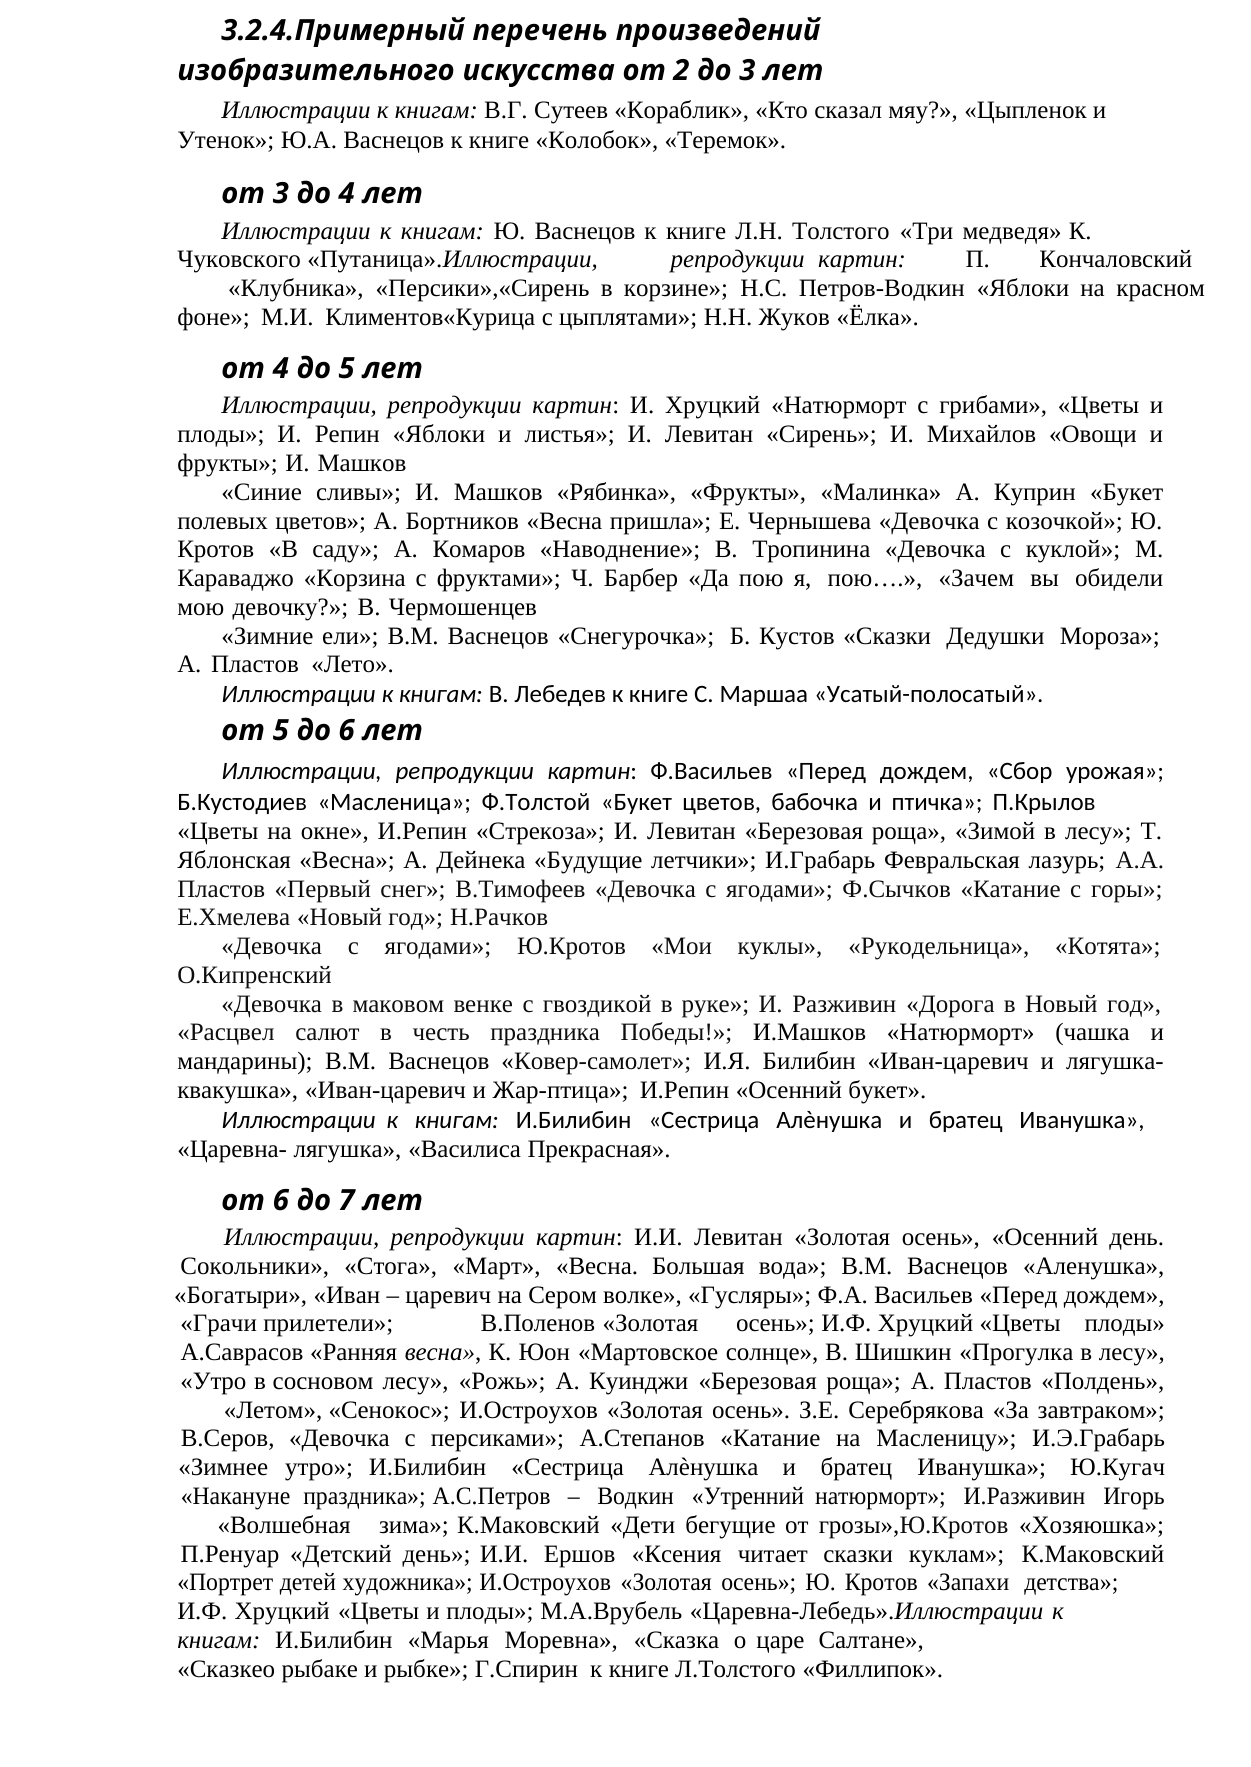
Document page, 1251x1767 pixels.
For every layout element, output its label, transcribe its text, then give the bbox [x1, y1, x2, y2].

subtitle 3.2.4.Примерный перечень произведений изобразительного искусства от 2 до 3 лет [177, 9, 968, 89]
text Иллюстрации, репродукции картин: И.И. Левитан «Золотая осень», «Осенний день. Сокольники», «Стога», «Март», «Весна. Большая вода»; В.М. Васнецов «Аленушка», [177, 1222, 1164, 1280]
subtitle от 3 до 4 лет [221, 181, 1210, 209]
text «Богатыри», «Иван – царевич на Сером волке», «Гусляры»; Ф.А. Васильев «Перед дождем», [154, 1280, 1164, 1308]
text «Девочка с ягодами»; Ю.Кротов «Мои куклы», «Рукодельница», «Котята»; О.Кипренский [177, 931, 1161, 989]
text «Грачи прилетели»; В.Поленов «Золотая осень»; И.Ф. Хруцкий «Цветы плоды» А.Саврасов «Ранняя весна», К. Юон «Мартовское солнце», В. Шишкин «Прогулка в лесу», [177, 1308, 1164, 1366]
text «Зимнее утро»; И.Билибин «Сестрица Алѐнушка и братец Иванушка»; Ю.Кугач [154, 1452, 1165, 1481]
text «Зимние ели»; В.М. Васнецов «Снегурочка»; Б. Кустов «Сказки Дедушки Мороза»; А. Пластов «Лето». [177, 621, 1160, 678]
text Иллюстрации к книгам: В.Г. Сутеев «Кораблик», «Кто сказал мяу?», «Цыпленок и Утенок»; Ю.А. Васнецов к книге «Колобок», «Теремок». [177, 95, 1157, 154]
subtitle от 6 до 7 лет [221, 1188, 1210, 1216]
subtitle от 4 до 5 лет [221, 356, 1210, 384]
text «Утро в сосновом лесу», «Рожь»; А. Куинджи «Березовая роща»; А. Пластов «Полдень», [154, 1366, 1164, 1395]
text «Волшебная зима»; К.Маковский «Дети бегущие от грозы»,Ю.Кротов «Хозяюшка»; П.Ренуар «Детский день»; И.И. Ершов «Ксения читает сказки куклам»; К.Маковский [177, 1510, 1164, 1567]
text «Накануне праздника»; А.С.Петров – Водкин «Утренний натюрморт»; И.Разживин Игорь [154, 1481, 1164, 1510]
text «Девочка в маковом венке с гвоздикой в руке»; И. Разживин «Дорога в Новый год», [221, 989, 1210, 1017]
text Иллюстрации к книгам: И.Билибин «Сестрица Алѐнушка и братец Иванушка», [221, 1104, 1210, 1134]
subtitle от 5 до 6 лет [221, 709, 1210, 749]
text Иллюстрации к книгам: Ю. Васнецов к книге Л.Н. Толстого «Три медведя» К. Чуковского «Путаница».Иллюстрации, репродукции картин: П. Кончаловский «Клубника», «Персики»,«Сирень в корзине»; Н.С. Петров-Водкин «Яблоки на красном фоне»; М.И. Климентов«Курица с цыплятами»; Н.Н. Жуков «Ёлка». [177, 216, 1210, 331]
text Иллюстрации к книгам: В. Лебедев к книге С. Маршаа «Усатый-полосатый». [221, 678, 1210, 709]
text Иллюстрации, репродукции картин: Ф.Васильев «Перед дождем, «Сбор урожая»; Б.Кустодиев «Масленица»; Ф.Толстой «Букет цветов, бабочка и птичка»; П.Крылов [177, 755, 1164, 816]
text Иллюстрации, репродукции картин: И. Хруцкий «Натюрморт с грибами», «Цветы и плоды»; И. Репин «Яблоки и листья»; И. Левитан «Сирень»; И. Михайлов «Овощи и фрукты»; И. Машков [177, 391, 1164, 477]
text «Летом», «Сенокос»; И.Остроухов «Золотая осень». З.Е. Серебрякова «За завтраком»; В.Серов, «Девочка с персиками»; А.Степанов «Катание на Масленицу»; И.Э.Грабарь [154, 1395, 1164, 1452]
text «Царевна- лягушка», «Василиса Прекрасная». [177, 1134, 1210, 1163]
text «Синие сливы»; И. Машков «Рябинка», «Фрукты», «Малинка» А. Куприн «Букет полевых цветов»; А. Бортников «Весна пришла»; Е. Чернышева «Девочка с козочкой»; Ю. Кротов «В саду»; А. Комаров «Наводнение»; В. Тропинина «Девочка с куклой»; М. Караваджо «Корзина с фруктами»; Ч. Барбер «Да пою я, пою….», «Зачем вы обидели мою девочку?»; В. Чермошенцев [177, 477, 1164, 621]
text «Расцвел салют в честь праздника Победы!»; И.Машков «Натюрморт» (чашка и мандарины); В.М. Васнецов «Ковер-самолет»; И.Я. Билибин «Иван-царевич и лягушка- квакушка», «Иван-царевич и Жар-птица»; И.Репин «Осенний букет». [177, 1017, 1164, 1104]
text «Сказкео рыбаке и рыбке»; Г.Спирин к книге Л.Толстого «Филлипок». [177, 1654, 1210, 1682]
text «Цветы на окне», И.Репин «Стрекоза»; И. Левитан «Березовая роща», «Зимой в лесу»; Т. Яблонская «Весна»; А. Дейнека «Будущие летчики»; И.Грабарь Февральская лазурь; А.А. Пластов «Первый снег»; В.Тимофеев «Девочка с ягодами»; Ф.Сычков «Катание с горы»; Е.Хмелева «Новый год»; Н.Рачков [177, 816, 1164, 931]
text «Портрет детей художника»; И.Остроухов «Золотая осень»; Ю. Кротов «Запахи детства»; И.Ф. Хруцкий «Цветы и плоды»; М.А.Врубель «Царевна-Лебедь».Иллюстрации к книгам: И.Билибин «Марья Моревна», «Сказка о царе Салтане», [177, 1567, 1157, 1654]
